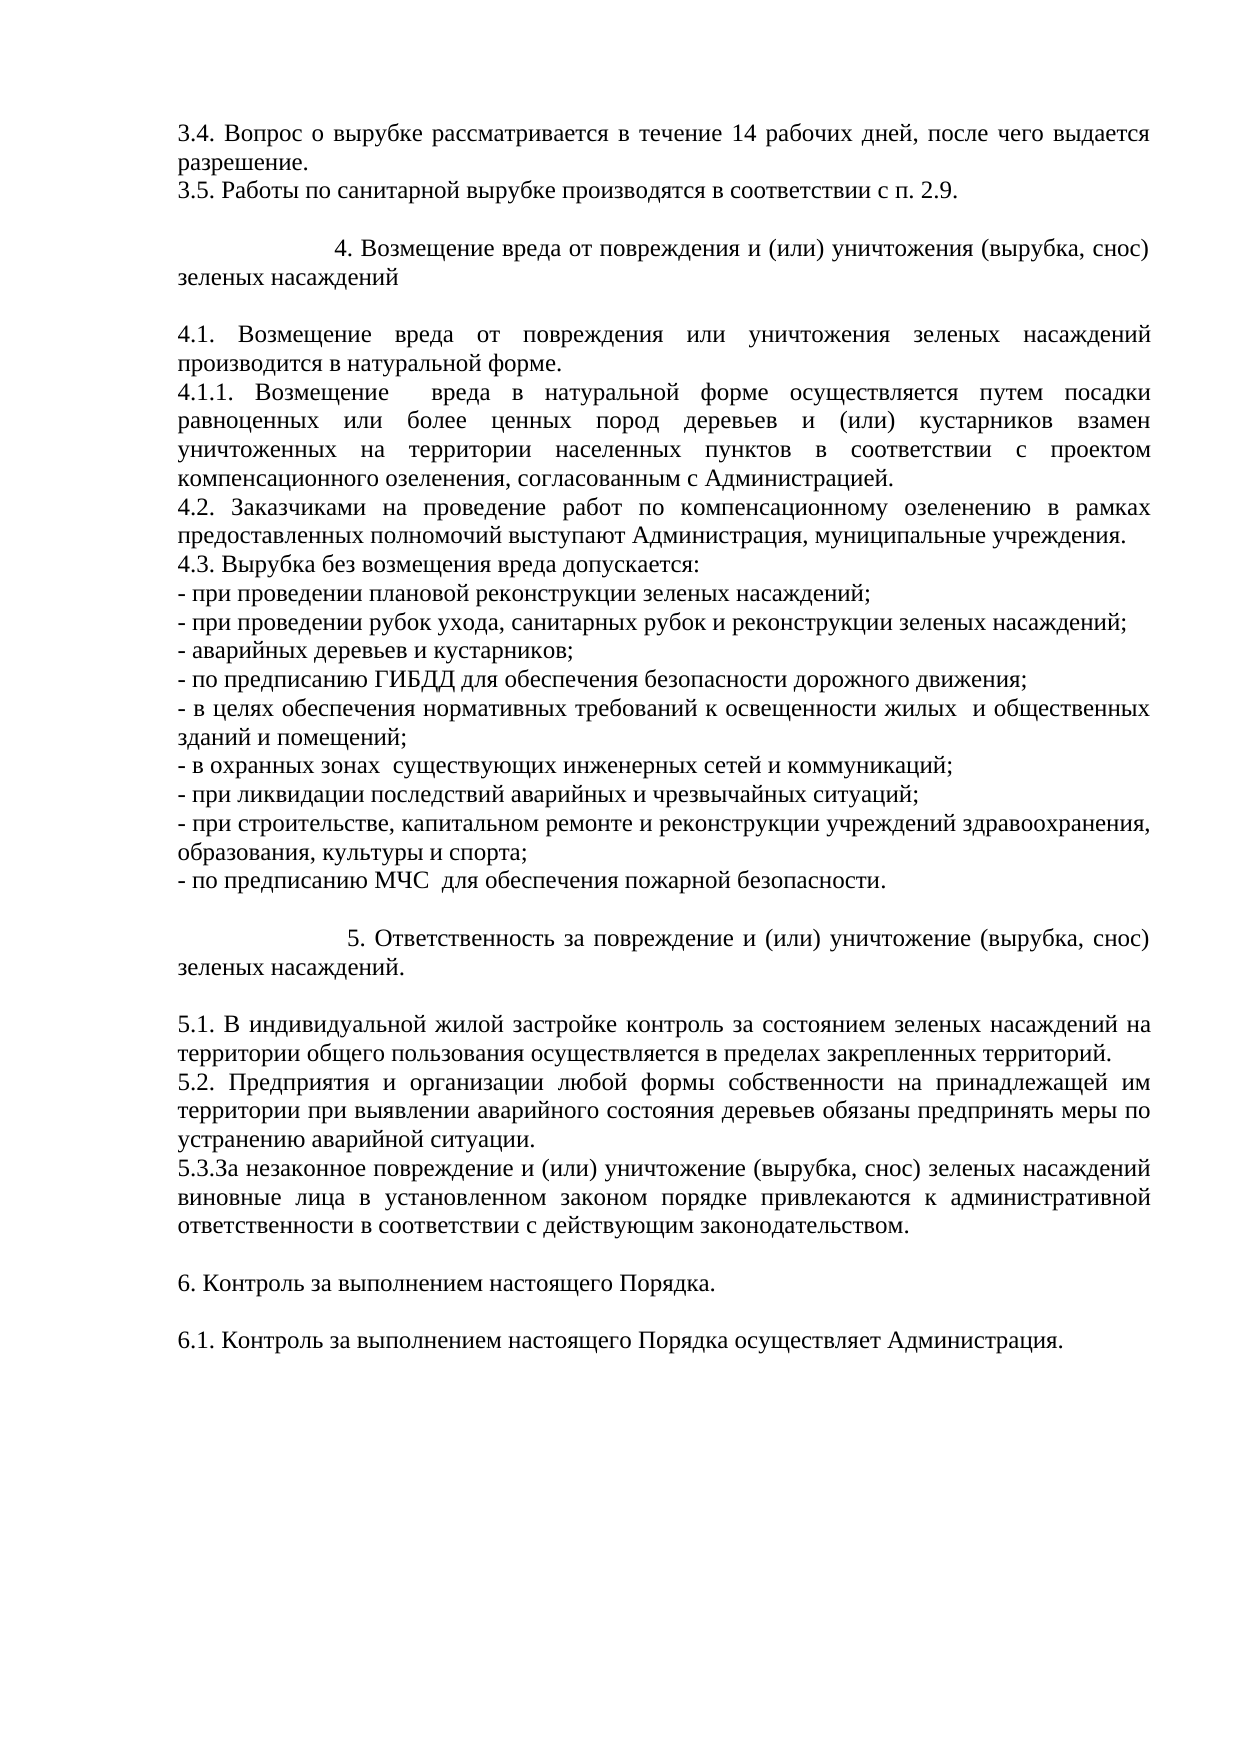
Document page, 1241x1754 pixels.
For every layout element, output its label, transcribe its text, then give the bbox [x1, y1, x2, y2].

text 4.1. Возмещение вреда от повреждения или уничтожения зеленых насаждений производится в натуральной форме. [177, 319, 1152, 377]
text 5.2. Предприятия и организации любой формы собственности на принадлежащей им территории при выявлении аварийного состояния деревьев обязаны предпринять меры по устранению аварийной ситуации. [177, 1067, 1152, 1153]
text 5.3.За незаконное повреждение и (или) уничтожение (вырубка, снос) зеленых насаждений виновные лица в установленном законом порядке привлекаются к административной ответственности в соответствии с действующим законодательством. [177, 1153, 1152, 1239]
text 6.1. Контроль за выполнением настоящего Порядка осуществляет Администрация. [177, 1326, 1152, 1354]
text 4.2. Заказчиками на проведение работ по компенсационному озеленению в рамках предоставленных полномочий выступают Администрация, муниципальные учреждения. [177, 492, 1152, 549]
text 4.3. Вырубка без возмещения вреда допускается: [177, 549, 1152, 578]
text 5.1. В индивидуальной жилой застройке контроль за состоянием зеленых насаждений на территории общего пользования осуществляется в пределах закрепленных территорий. [177, 1009, 1152, 1067]
text - в целях обеспечения нормативных требований к освещенности жилых и общественных зданий и помещений; [177, 693, 1152, 751]
text - при проведении рубок ухода, санитарных рубок и реконструкции зеленых насаждений; [177, 607, 1152, 636]
text 3.5. Работы по санитарной вырубке производятся в соответствии с п. 2.9. [177, 176, 1152, 204]
text 6. Контроль за выполнением настоящего Порядка. [177, 1268, 1152, 1297]
text 5. Ответственность за повреждение и (или) уничтожение (вырубка, снос) зеленых насаждений. [177, 923, 1152, 981]
text 3.4. Вопрос о вырубке рассматривается в течение 14 рабочих дней, после чего выдается разрешение. [177, 118, 1152, 176]
text - по предписанию МЧС для обеспечения пожарной безопасности. [177, 866, 1152, 894]
text - аварийных деревьев и кустарников; [177, 636, 1152, 664]
text - при ликвидации последствий аварийных и чрезвычайных ситуаций; [177, 779, 1152, 808]
text - при строительстве, капитальном ремонте и реконструкции учреждений здравоохранения, образования, культуры и спорта; [177, 808, 1152, 866]
text - в охранных зонах существующих инженерных сетей и коммуникаций; [177, 751, 1152, 779]
text - при проведении плановой реконструкции зеленых насаждений; [177, 578, 1152, 607]
text 4.1.1. Возмещение вреда в натуральной форме осуществляется путем посадки равноценных или более ценных пород деревьев и (или) кустарников взамен уничтоженных на территории населенных пунктов в соответствии с проектом компенсационного озеленения, согласованным с Администрацией. [177, 377, 1152, 492]
text 4. Возмещение вреда от повреждения и (или) уничтожения (вырубка, снос) зеленых насаждений [177, 233, 1152, 291]
text - по предписанию ГИБДД для обеспечения безопасности дорожного движения; [177, 664, 1152, 693]
